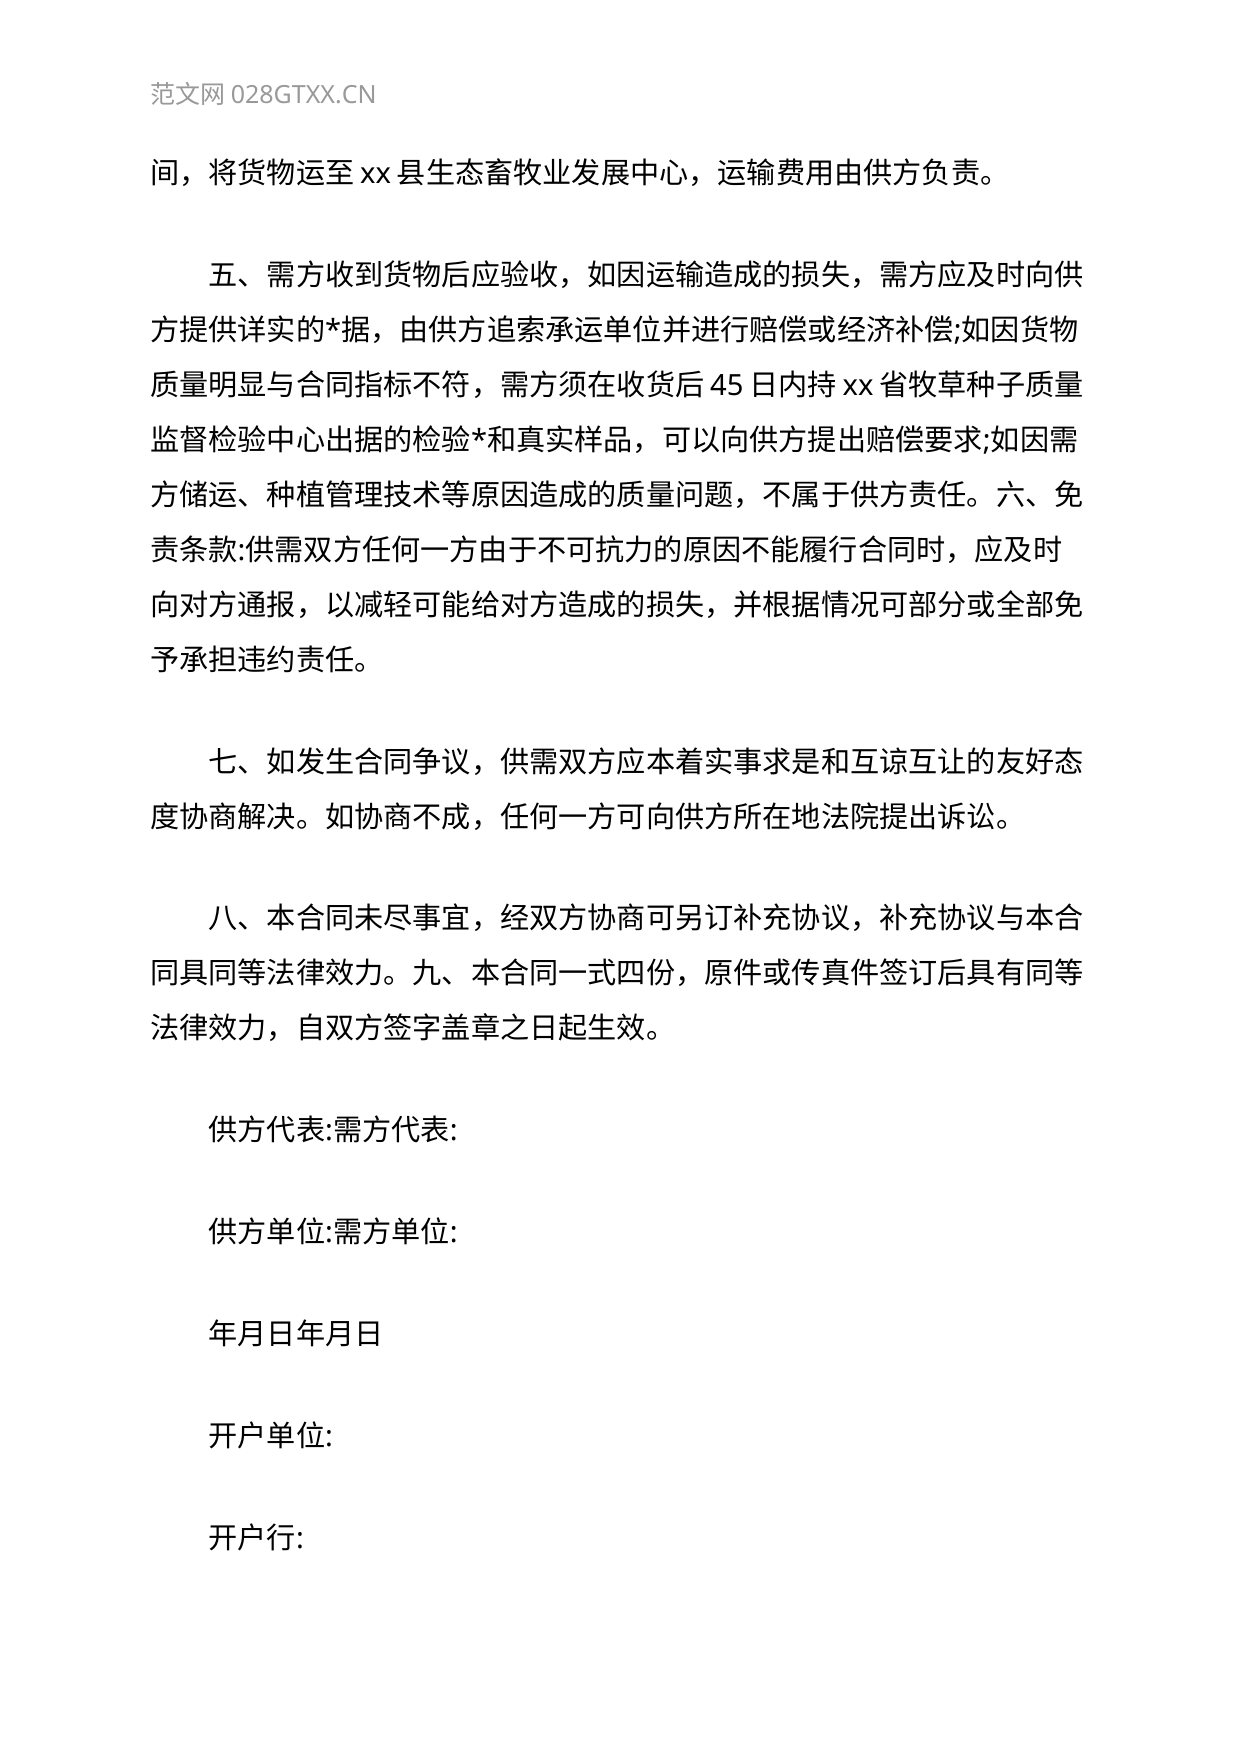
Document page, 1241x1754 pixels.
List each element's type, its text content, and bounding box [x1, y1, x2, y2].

text 开户行: [150, 1514, 1090, 1557]
text 年月日年月日 [150, 1311, 1090, 1353]
text 五、需方收到货物后应验收，如因运输造成的损失，需方应及时向供方提供详实的*据，由供方追索承运单位并进行赔偿或经济补偿;如因货物质量明显与合同指标不符，需方须在收货后45日内持xx省牧草种子质量监督检验中心出据的检验*和真实样品，可以向供方提出赔偿要求;如因需方储运、种植管理技术等原因造成的质量问题，不属于供方责任。六、免责条款:供需双方任何一方由于不可抗力的原因不能履行合同时，应及时向对方通报，以减轻可能给对方造成的损失，并根据情况可部分或全部免予承担违约责任。 [150, 252, 1090, 679]
text 开户单位: [150, 1412, 1090, 1455]
text 供方单位:需方单位: [150, 1209, 1090, 1251]
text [150, 150, 1090, 192]
text 八、本合同未尽事宜，经双方协商可另订补充协议，补充协议与本合同具同等法律效力。九、本合同一式四份，原件或传真件签订后具有同等法律效力，自双方签字盖章之日起生效。 [150, 895, 1090, 1047]
text 供方代表:需方代表: [150, 1107, 1090, 1149]
text 七、如发生合同争议，供需双方应本着实事求是和互谅互让的友好态度协商解决。如协商不成，任何一方可向供方所在地法院提出诉讼。 [150, 738, 1090, 836]
